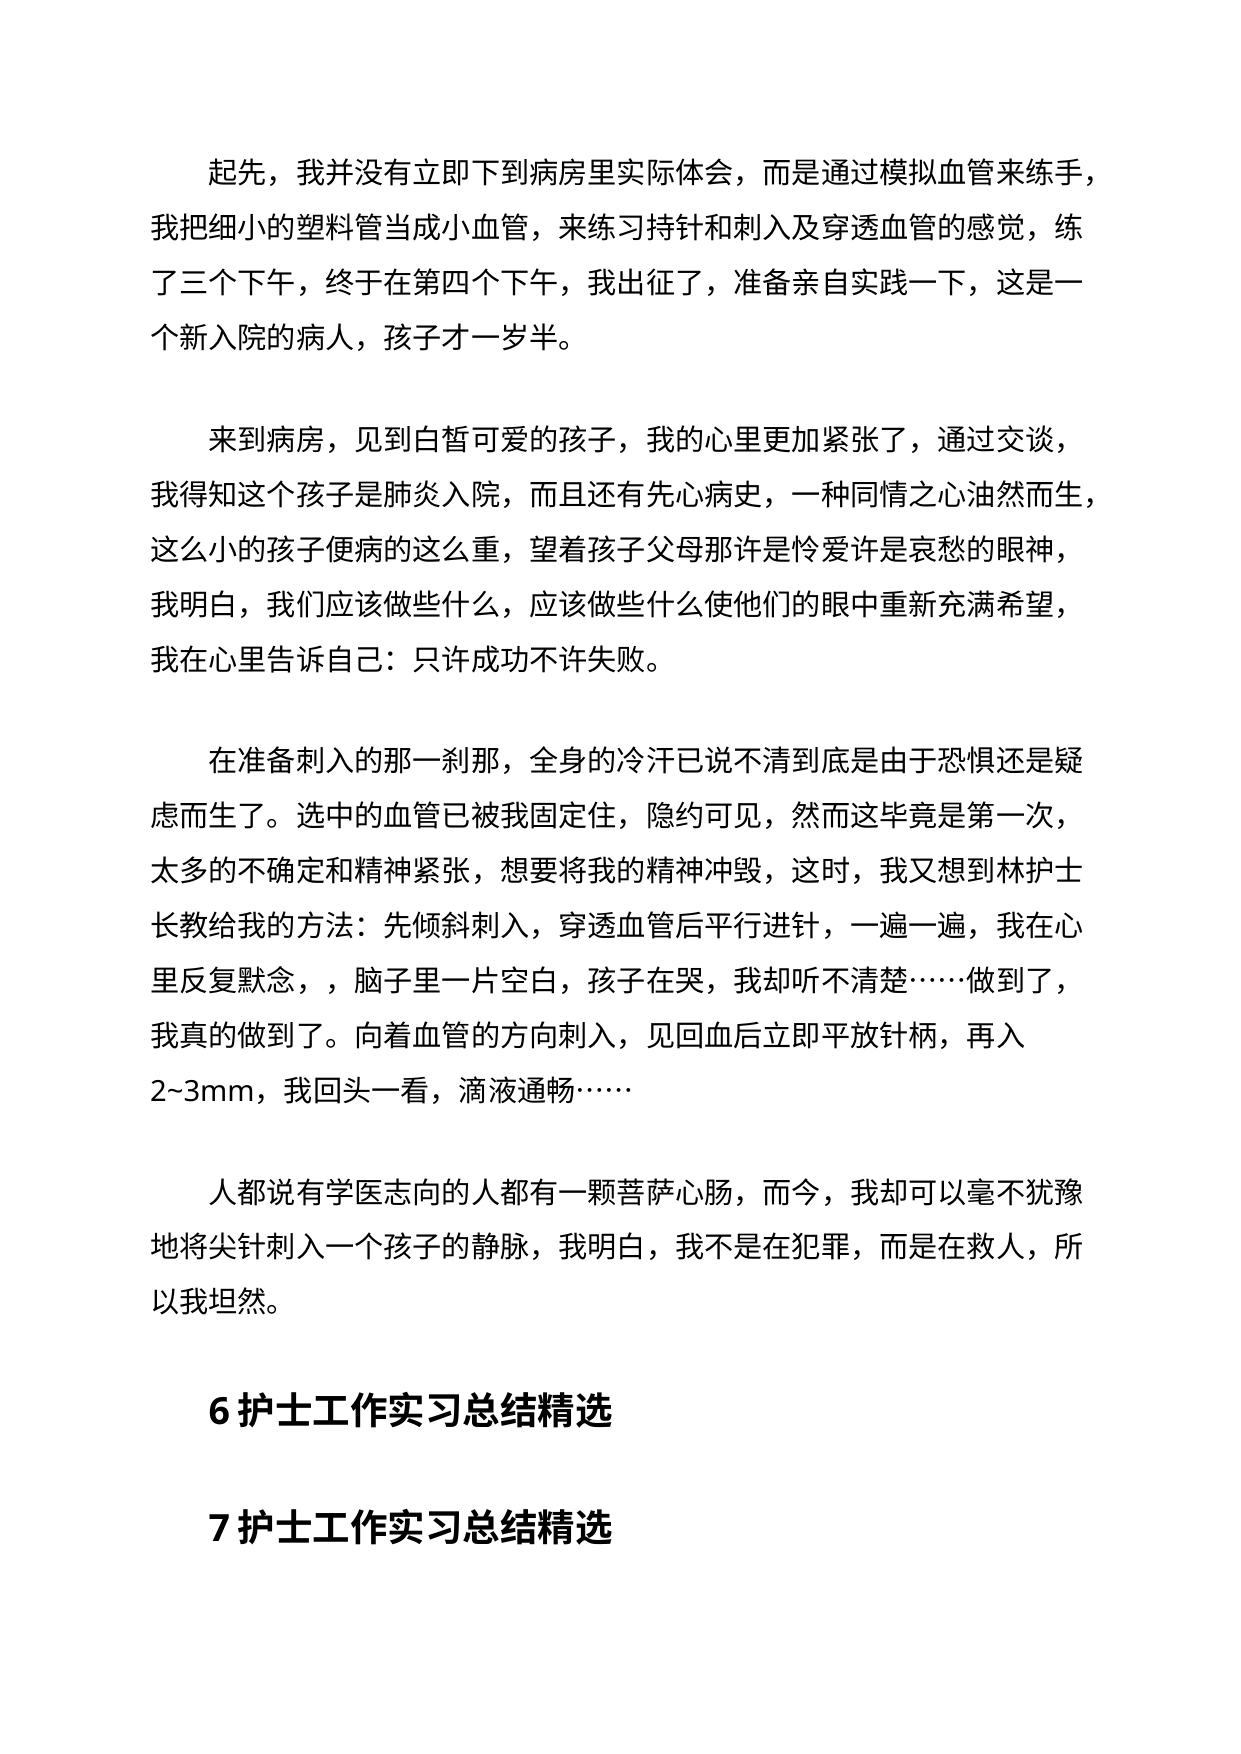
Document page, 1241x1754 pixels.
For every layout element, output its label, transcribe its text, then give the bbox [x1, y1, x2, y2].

text 起先，我并没有立即下到病房里实际体会，而是通过模拟血管来练手，我把细小的塑料管当成小血管，来练习持针和刺入及穿透血管的感觉，练了三个下午，终于在第四个下午，我出征了，准备亲自实践一下，这是一个新入院的病人，孩子才一岁半。 [150, 150, 1090, 357]
text 6护士工作实习总结精选 [150, 1381, 1090, 1435]
text 7护士工作实习总结精选 [150, 1498, 1090, 1553]
text 来到病房，见到白皙可爱的孩子，我的心里更加紧张了，通过交谈，我得知这个孩子是肺炎入院，而且还有先心病史，一种同情之心油然而生，这么小的孩子便病的这么重，望着孩子父母那许是怜爱许是哀愁的眼神，我明白，我们应该做些什么，应该做些什么使他们的眼中重新充满希望，我在心里告诉自己：只许成功不许失败。 [150, 416, 1090, 678]
text 人都说有学医志向的人都有一颗菩萨心肠，而今，我却可以毫不犹豫地将尖针刺入一个孩子的静脉，我明白，我不是在犯罪，而是在救人，所以我坦然。 [150, 1169, 1090, 1321]
text 在准备刺入的那一刹那，全身的冷汗已说不清到底是由于恐惧还是疑虑而生了。选中的血管已被我固定住，隐约可见，然而这毕竟是第一次，太多的不确定和精神紧张，想要将我的精神冲毁，这时，我又想到林护士长教给我的方法：先倾斜刺入，穿透血管后平行进针，一遍一遍，我在心里反复默念，，脑子里一片空白，孩子在哭，我却听不清楚……做到了，我真的做到了。向着血管的方向刺入，见回血后立即平放针柄，再入2~3mm，我回头一看，滴液通畅…… [150, 738, 1090, 1109]
